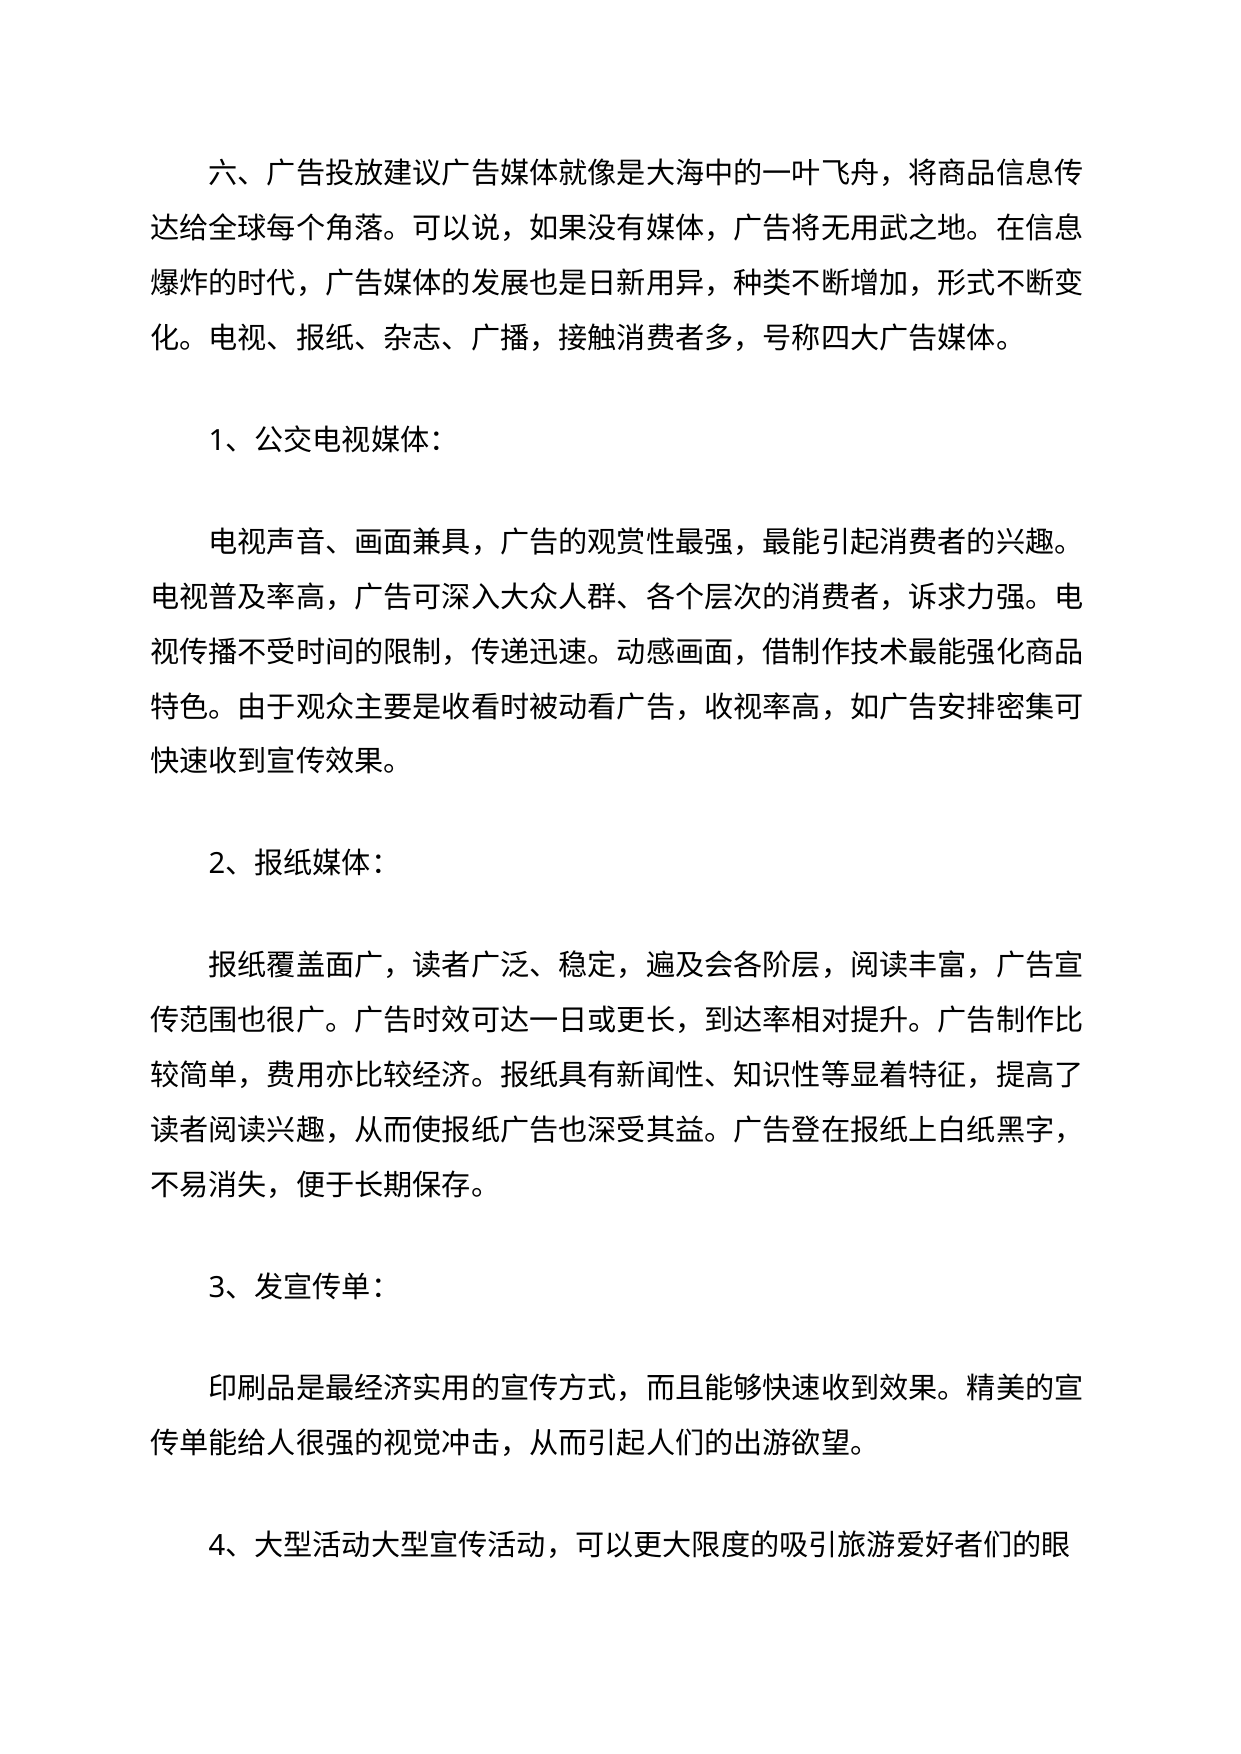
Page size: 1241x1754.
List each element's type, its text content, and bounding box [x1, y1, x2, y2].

text 报纸覆盖面广，读者广泛、稳定，遍及会各阶层，阅读丰富，广告宣传范围也很广。广告时效可达一日或更长，到达率相对提升。广告制作比较简单，费用亦比较经济。报纸具有新闻性、知识性等显着特征，提高了读者阅读兴趣，从而使报纸广告也深受其益。广告登在报纸上白纸黑字，不易消失，便于长期保存。 [150, 942, 1090, 1204]
text 2、报纸媒体： [150, 840, 1090, 882]
text 3、发宣传单： [150, 1263, 1090, 1306]
text 印刷品是最经济实用的宣传方式，而且能够快速收到效果。精美的宣传单能给人很强的视觉冲击，从而引起人们的出游欲望。 [150, 1365, 1090, 1462]
text 电视声音、画面兼具，广告的观赏性最强，最能引起消费者的兴趣。电视普及率高，广告可深入大众人群、各个层次的消费者，诉求力强。电视传播不受时间的限制，传递迅速。动感画面，借制作技术最能强化商品特色。由于观众主要是收看时被动看广告，收视率高，如广告安排密集可快速收到宣传效果。 [150, 518, 1090, 780]
text 1、公交电视媒体： [150, 416, 1090, 459]
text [150, 1522, 1090, 1564]
text 六、广告投放建议广告媒体就像是大海中的一叶飞舟，将商品信息传达给全球每个角落。可以说，如果没有媒体，广告将无用武之地。在信息爆炸的时代，广告媒体的发展也是日新用异，种类不断增加，形式不断变化。电视、报纸、杂志、广播，接触消费者多，号称四大广告媒体。 [150, 150, 1090, 357]
